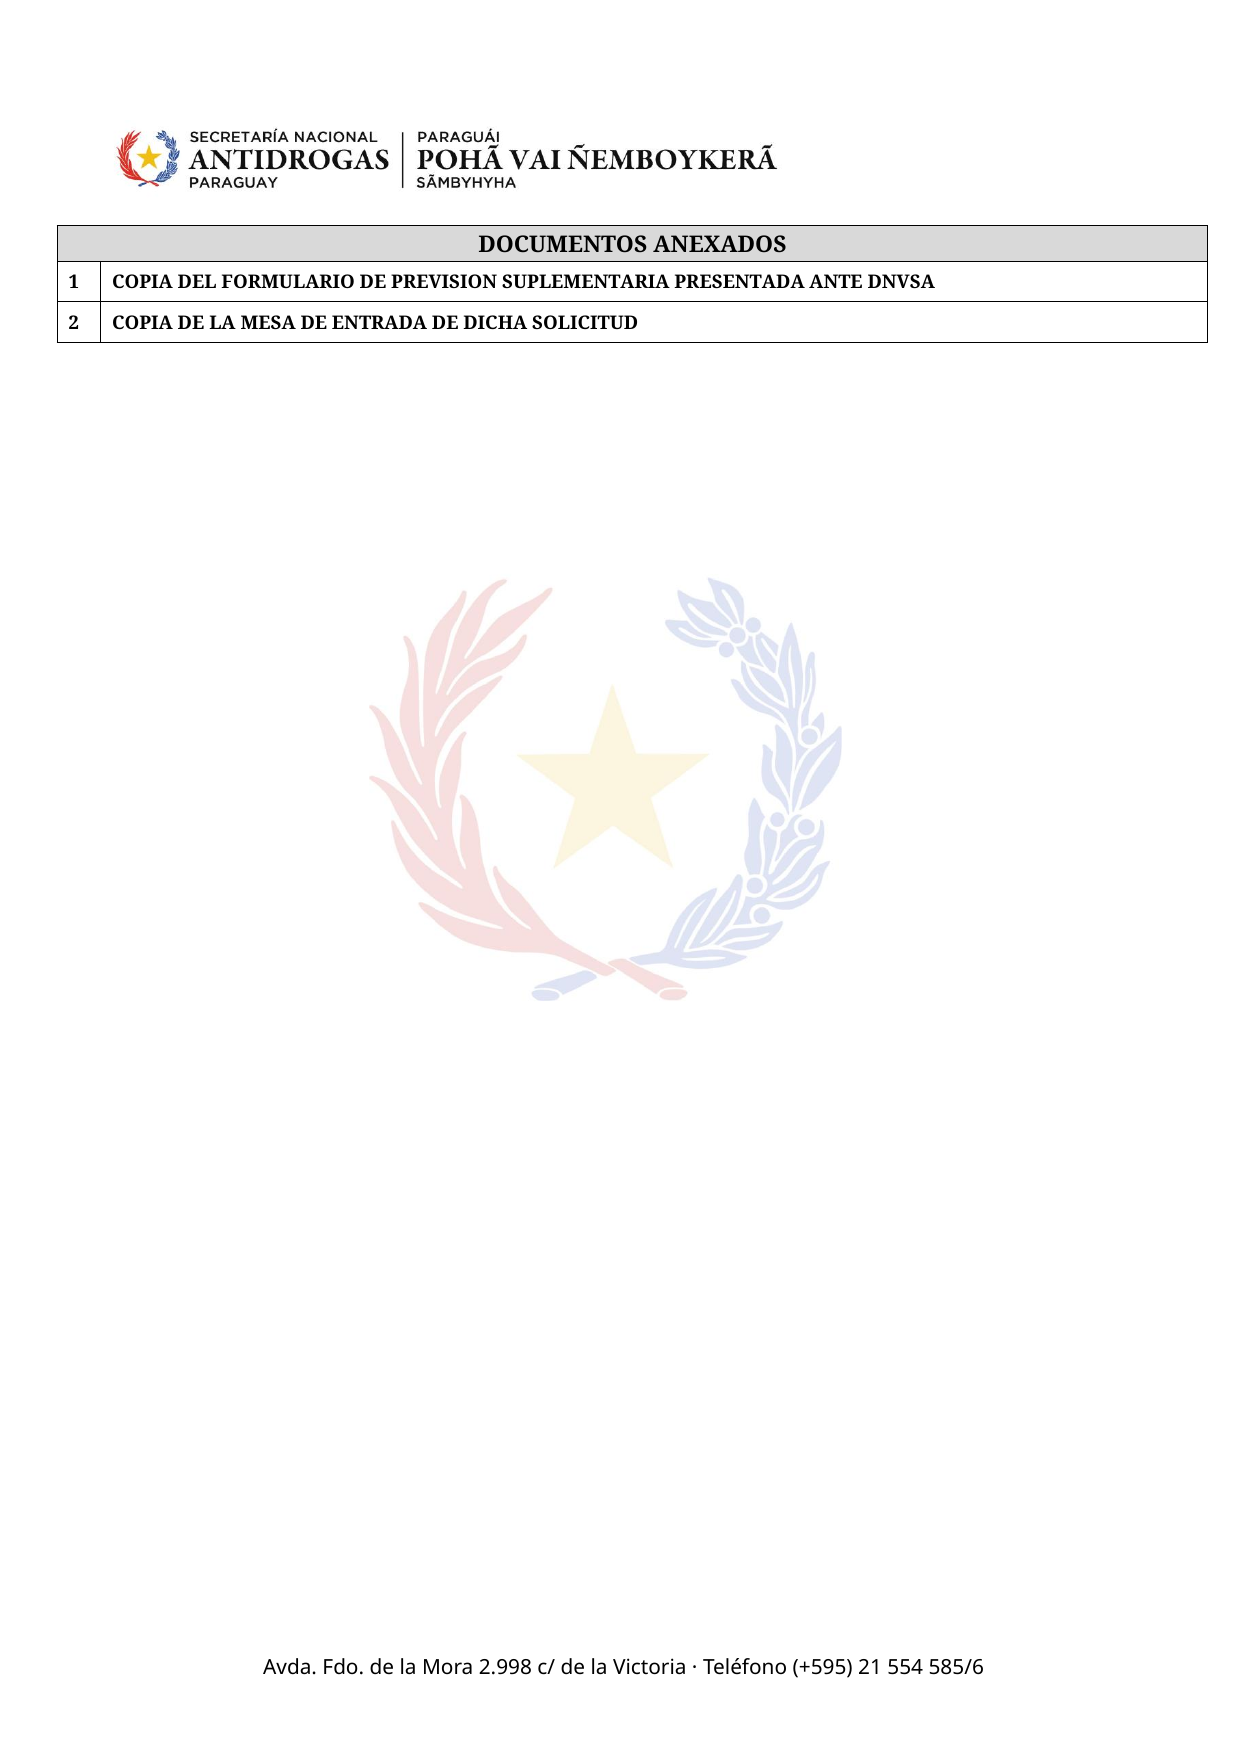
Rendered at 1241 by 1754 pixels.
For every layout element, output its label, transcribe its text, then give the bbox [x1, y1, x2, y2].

table_cell 1 [58, 262, 100, 301]
table_cell 2 [58, 302, 100, 342]
picture [103, 120, 789, 198]
picture [369, 552, 842, 1026]
table_header DOCUMENTOS ANEXADOS [58, 226, 1207, 261]
table_cell COPIA DE LA MESA DE ENTRADA DE DICHA SOLICITUD [101, 302, 1207, 342]
table_cell COPIA DEL FORMULARIO DE PREVISION SUPLEMENTARIA PRESENTADA ANTE DNVSA [101, 262, 1207, 301]
